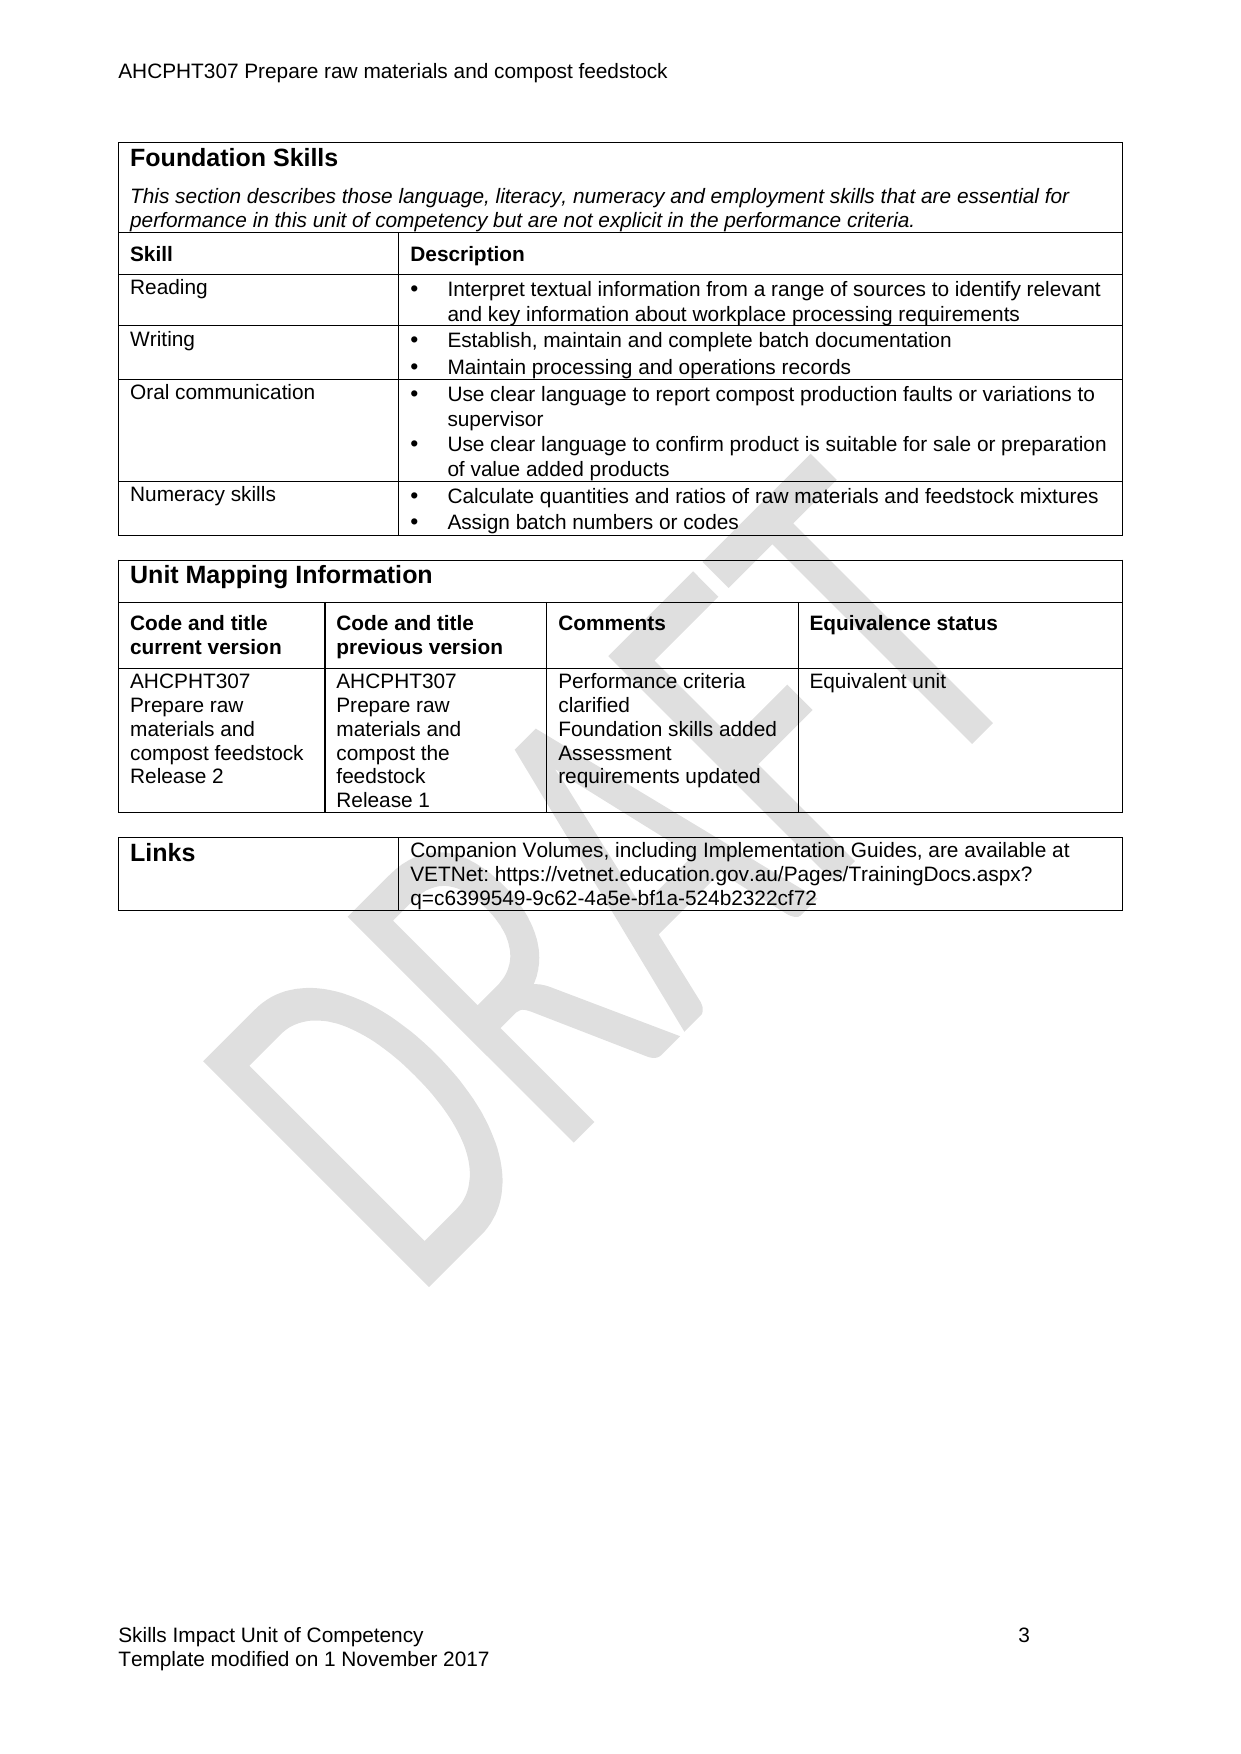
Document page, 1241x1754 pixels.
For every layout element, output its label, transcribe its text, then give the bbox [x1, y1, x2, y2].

table_cell Code and title previous version [326, 603, 546, 667]
table_header Unit Mapping Information [119, 561, 1122, 602]
table_cell Comments [547, 603, 798, 667]
table_header Links [119, 838, 398, 910]
table_cell AHCPHT307 Prepare raw materials and compost feedstock Release 2 [119, 669, 324, 812]
table_cell Equivalent unit [799, 669, 1122, 812]
table_cell Equivalence status [799, 603, 1122, 667]
table_header Companion Volumes, including Implementation Guides, are available at VETNet: https://vetnet.education.gov.au/Pages/TrainingDocs.aspx?q=c6399549-9c62-4a5e-bf1a-524b2322cf72 [399, 838, 1122, 910]
table_cell Numeracy skills [119, 482, 398, 534]
table_cell Reading [119, 275, 398, 325]
table_cell Establish, maintain and complete batch documentation Maintain processing and operations records [399, 326, 1122, 379]
table_cell Use clear language to report compost production faults or variations to supervisor Use clear language to confirm product is suitable for sale or preparation of value added products [399, 380, 1122, 481]
table_cell Performance criteria clarified Foundation skills added Assessment requirements updated [547, 669, 798, 812]
table_cell Description [399, 233, 1122, 274]
table_cell Interpret textual information from a range of sources to identify relevant and key information about workplace processing requirements [399, 275, 1122, 325]
table_cell Calculate quantities and ratios of raw materials and feedstock mixtures Assign batch numbers or codes [399, 482, 1122, 534]
table_cell Writing [119, 326, 398, 379]
table_cell AHCPHT307 Prepare raw materials and compost the feedstock Release 1 [326, 669, 546, 812]
table_cell Code and title current version [119, 603, 324, 667]
table_cell Skill [119, 233, 398, 274]
table_header Foundation Skills This section describes those language, literacy, numeracy and employment skills that are essential for performance in this unit of competency but are not explicit in the performance criteria. [119, 143, 1122, 232]
table_cell Oral communication [119, 380, 398, 481]
